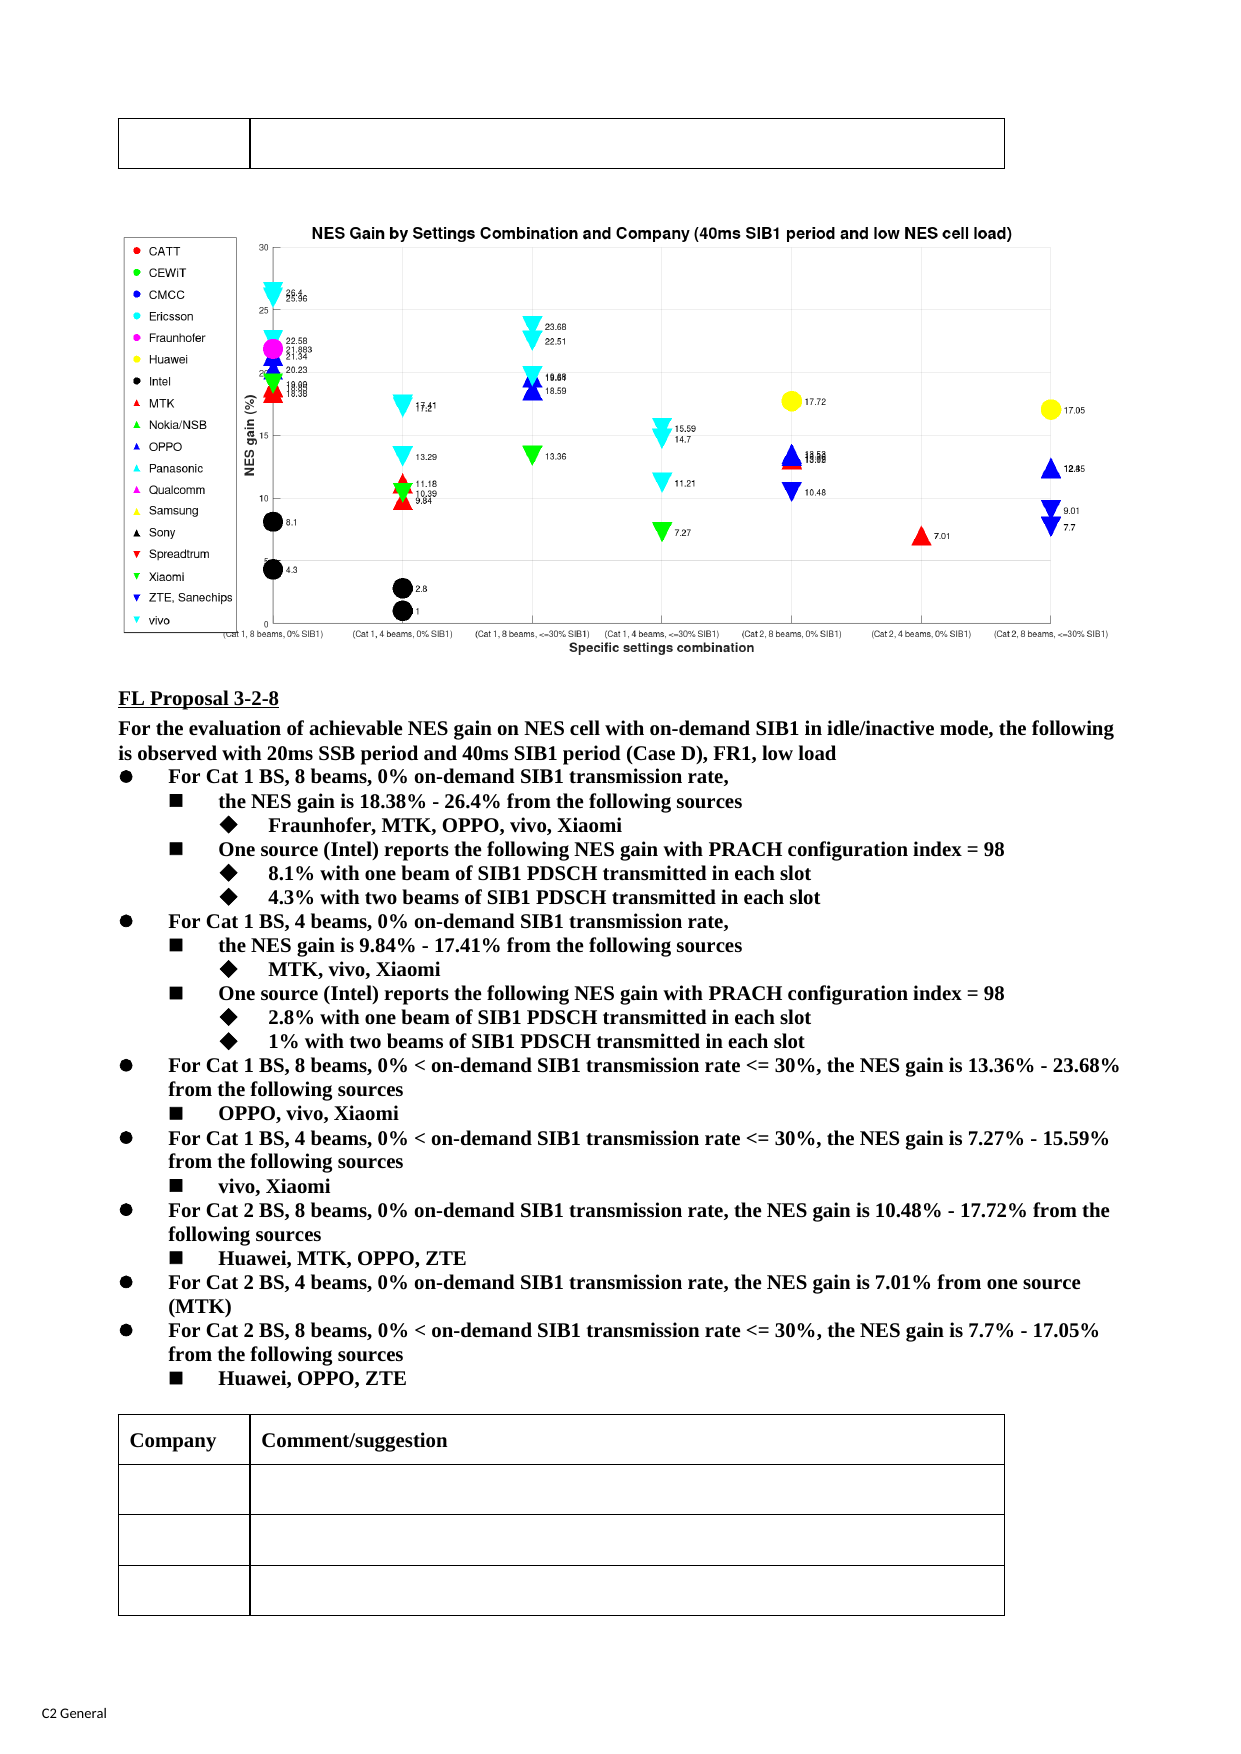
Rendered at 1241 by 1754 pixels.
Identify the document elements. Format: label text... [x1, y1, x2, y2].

text For the evaluation of achievable NES gain on NES cell with on-demand SIB1 in idle/inactive mode, the following is observed with 20ms SSB period and 40ms SIB1 period (Case D), FR1, low load [118, 716, 1122, 764]
list Huawei, MTK, OPPO, ZTE [168, 1246, 1122, 1270]
text FL Proposal 3-2-8 [118, 686, 1122, 710]
table_cell [119, 1515, 249, 1564]
list Huawei, OPPO, ZTE [168, 1366, 1122, 1390]
list the NES gain is 18.38% - 26.4% from the following sources [168, 788, 1122, 813]
list For Cat 1 BS, 8 beams, 0% < on-demand SIB1 transmission rate <= 30%, the NES gain is 13.36% - 23.68% from the following sources [118, 1053, 1122, 1101]
list MTK, vivo, Xiaomi [218, 957, 1122, 981]
list One source (Intel) reports the following NES gain with PRACH configuration index = 98 [168, 981, 1122, 1005]
picture [118, 217, 1123, 661]
list OPPO, vivo, Xiaomi [168, 1101, 1122, 1125]
list For Cat 2 BS, 8 beams, 0% < on-demand SIB1 transmission rate <= 30%, the NES gain is 7.7% - 17.05% from the following sources [118, 1318, 1122, 1366]
list 8.1% with one beam of SIB1 PDSCH transmitted in each slot [218, 861, 1122, 885]
list For Cat 1 BS, 4 beams, 0% on-demand SIB1 transmission rate, [118, 909, 1122, 933]
table_cell [119, 1465, 249, 1514]
list 4.3% with two beams of SIB1 PDSCH transmitted in each slot [218, 885, 1122, 909]
list Fraunhofer, MTK, OPPO, vivo, Xiaomi [218, 813, 1122, 837]
list vivo, Xiaomi [168, 1173, 1122, 1198]
list One source (Intel) reports the following NES gain with PRACH configuration index = 98 [168, 837, 1122, 861]
table_cell [251, 1566, 1004, 1614]
table_cell [119, 1566, 249, 1614]
list the NES gain is 9.84% - 17.41% from the following sources [168, 933, 1122, 957]
table_cell [251, 1515, 1004, 1564]
table_cell [119, 119, 249, 168]
list For Cat 2 BS, 4 beams, 0% on-demand SIB1 transmission rate, the NES gain is 7.01% from one source (MTK) [118, 1270, 1122, 1318]
list 1% with two beams of SIB1 PDSCH transmitted in each slot [218, 1029, 1122, 1053]
list For Cat 2 BS, 8 beams, 0% on-demand SIB1 transmission rate, the NES gain is 10.48% - 17.72% from the following sources [118, 1198, 1122, 1246]
list For Cat 1 BS, 4 beams, 0% < on-demand SIB1 transmission rate <= 30%, the NES gain is 7.27% - 15.59% from the following sources [118, 1125, 1122, 1173]
list For Cat 1 BS, 8 beams, 0% on-demand SIB1 transmission rate, [118, 764, 1122, 788]
list 2.8% with one beam of SIB1 PDSCH transmitted in each slot [218, 1005, 1122, 1029]
table_cell [251, 1465, 1004, 1514]
table_cell [251, 119, 1004, 168]
table_header Company [119, 1415, 249, 1464]
table_header Comment/suggestion [251, 1415, 1004, 1464]
